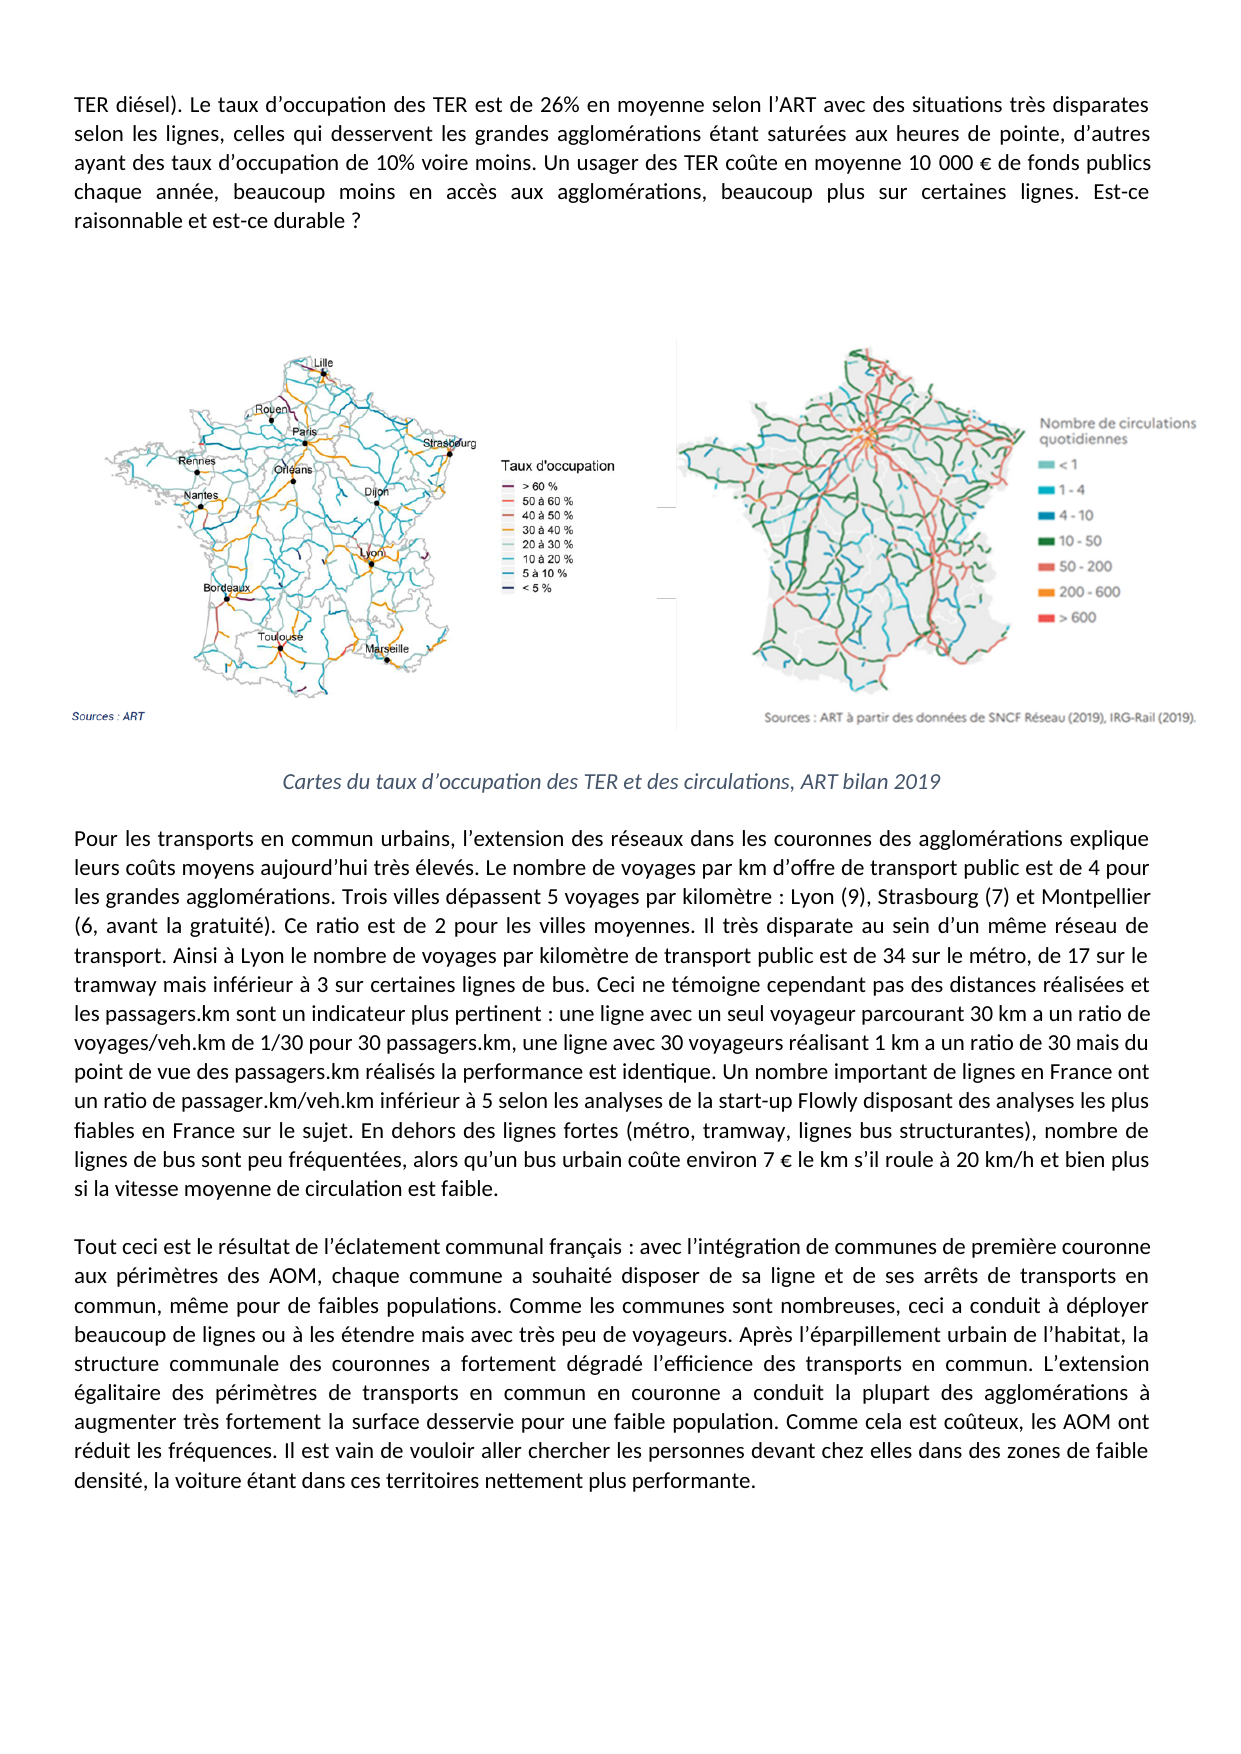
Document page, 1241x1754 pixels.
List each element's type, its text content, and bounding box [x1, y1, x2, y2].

text Cartes du taux d’occupation des TER et des circulations, ART bilan 2019 [74, 767, 1152, 795]
picture [656, 339, 1208, 731]
text Pour les transports en commun urbains, l’extension des réseaux dans les couronnes des agglomérations explique leurs coûts moyens aujourd’hui très élevés. Le nombre de voyages par km d’offre de transport public est de 4 pour les grandes agglomérations. Trois villes dépassent 5 voyages par kilomètre : Lyon (9), Strasbourg (7) et Montpellier (6, avant la gratuité). Ce ratio est de 2 pour les villes moyennes. Il très disparate au sein d’un même réseau de transport. Ainsi à Lyon le nombre de voyages par kilomètre de transport public est de 34 sur le métro, de 17 sur le tramway mais inférieur à 3 sur certaines lignes de bus. Ceci ne témoigne cependant pas des distances réalisées et les passagers.km sont un indicateur plus pertinent : une ligne avec un seul voyageur parcourant 30 km a un ratio de voyages/veh.km de 1/30 pour 30 passagers.km, une ligne avec 30 voyageurs réalisant 1 km a un ratio de 30 mais du point de vue des passagers.km réalisés la performance est identique. Un nombre important de lignes en France ont un ratio de passager.km/veh.km inférieur à 5 selon les analyses de la start-up Flowly disposant des analyses les plus fiables en France sur le sujet. En dehors des lignes fortes (métro, tramway, lignes bus structurantes), nombre de lignes de bus sont peu fréquentées, alors qu’un bus urbain coûte environ 7 € le km s’il roule à 20 km/h et bien plus si la vitesse moyenne de circulation est faible. [74, 823, 1152, 1202]
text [74, 89, 1152, 234]
picture [60, 339, 644, 724]
text Tout ceci est le résultat de l’éclatement communal français : avec l’intégration de communes de première couronne aux périmètres des AOM, chaque commune a souhaité disposer de sa ligne et de ses arrêts de transports en commun, même pour de faibles populations. Comme les communes sont nombreuses, ceci a conduit à déployer beaucoup de lignes ou à les étendre mais avec très peu de voyageurs. Après l’éparpillement urbain de l’habitat, la structure communale des couronnes a fortement dégradé l’efficience des transports en commun. L’extension égalitaire des périmètres de transports en commun en couronne a conduit la plupart des agglomérations à augmenter très fortement la surface desservie pour une faible population. Comme cela est coûteux, les AOM ont réduit les fréquences. Il est vain de vouloir aller chercher les personnes devant chez elles dans des zones de faible densité, la voiture étant dans ces territoires nettement plus performante. [74, 1231, 1152, 1494]
